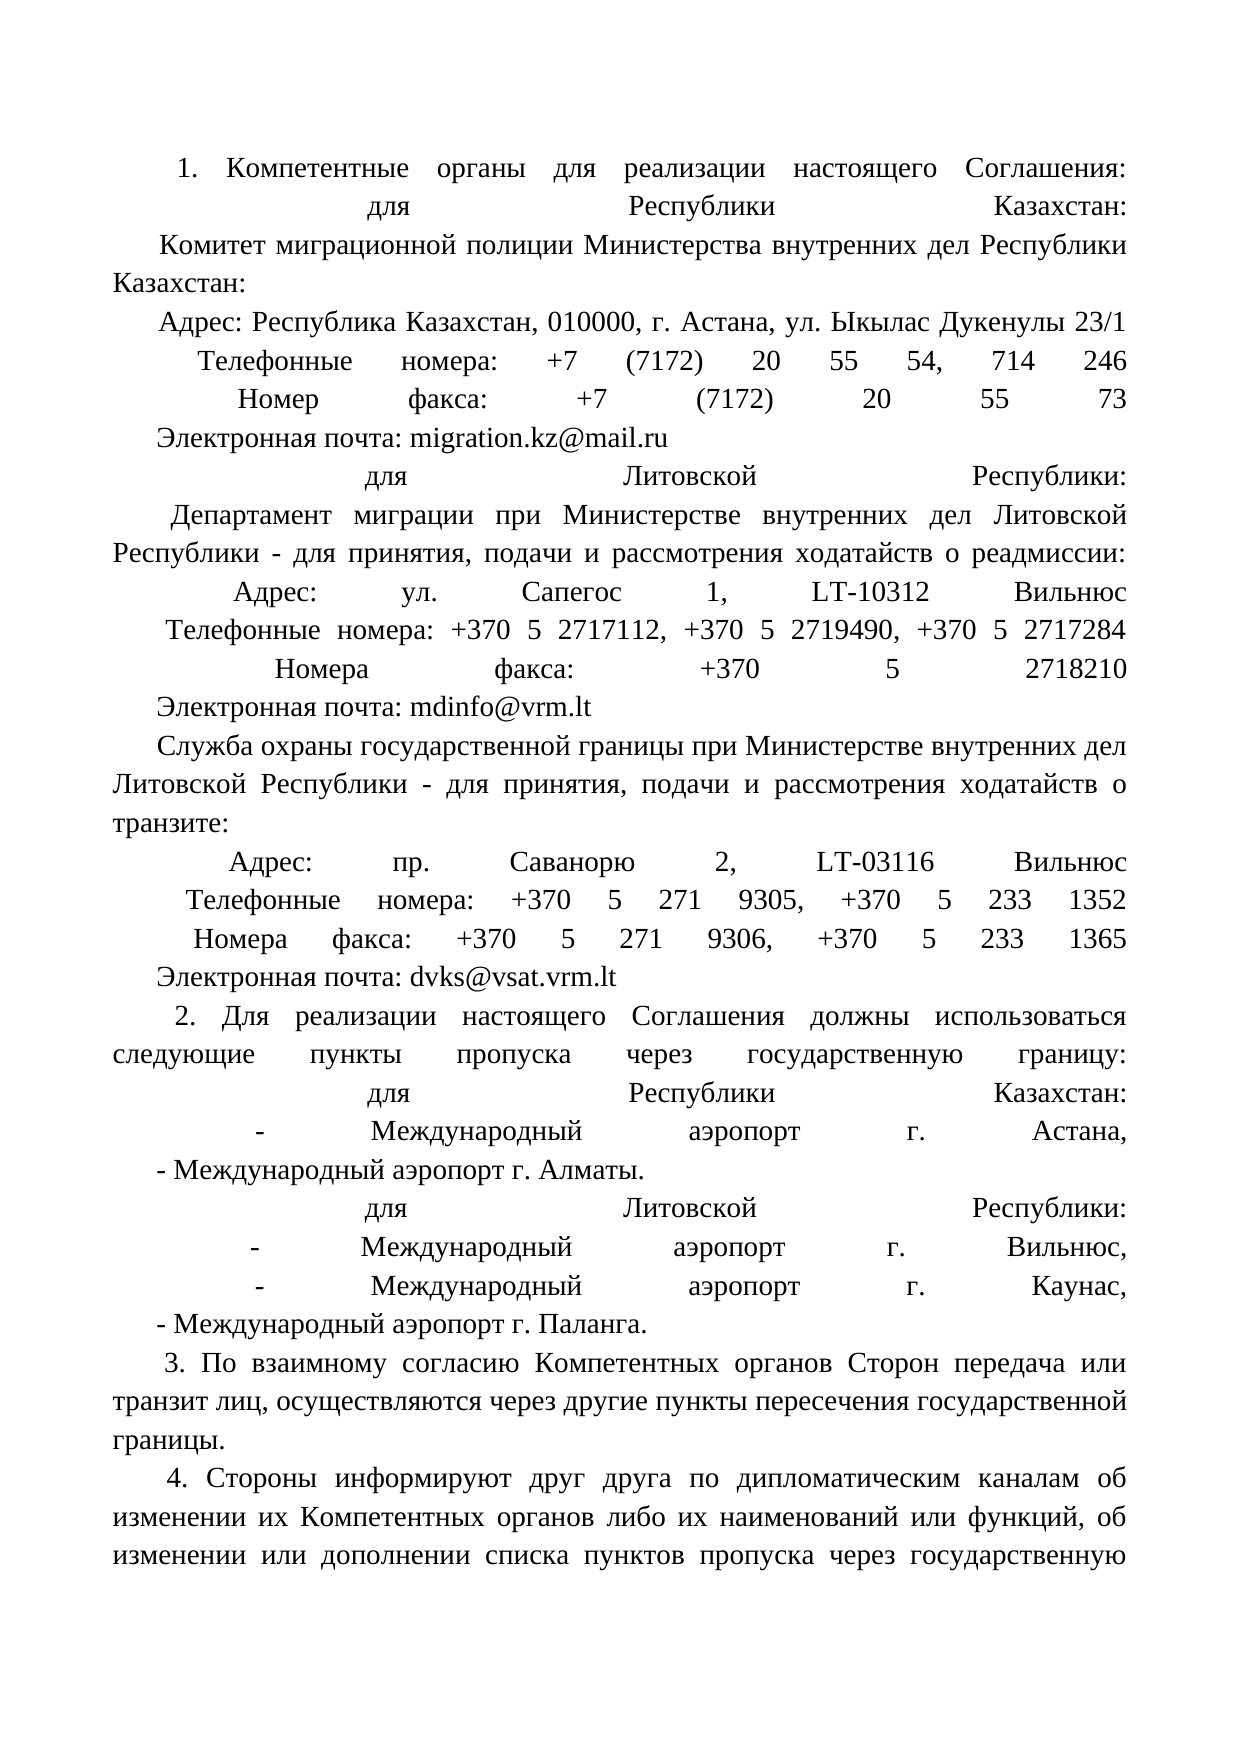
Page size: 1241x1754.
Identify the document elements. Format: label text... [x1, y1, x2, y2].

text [112, 1345, 1128, 1571]
text для Литовской Республики: Департамент миграции при Министерстве внутренних дел Литовской Республики - для принятия, подачи и рассмотрения ходатайств о реадмиссии: Адрес: ул. Сапегос 1, LT-10312 Вильнюс Телефонные номера: +370 5 2717112, +370 5 2719490, +370 5 2717284 Номера факса: +370 5 2718210 Электронная почта: mdinfo@vrm.lt [112, 458, 1128, 723]
text для Литовской Республики: - Международный аэропорт г. Вильнюс, - Международный аэропорт г. Каунас, - Международный аэропорт г. Паланга. [112, 1191, 1128, 1340]
text 1. Компетентные органы для реализации настоящего Соглашения: для Республики Казахстан: Комитет миграционной полиции Министерства внутренних дел Республики Казахстан: Адрес: Республика Казахстан, 010000, г. Астана, ул. Ыкылас Дукенулы 23/1 Телефонные номера: +7 (7172) 20 55 54, 714 246 Номер факса: +7 (7172) 20 55 73 Электронная почта: migration.kz@mail.ru [112, 150, 1128, 453]
text 2. Для реализации настоящего Соглашения должны использоваться следующие пункты пропуска через государственную границу: для Республики Казахстан: - Международный аэропорт г. Астана, - Международный аэропорт г. Алматы. [112, 998, 1128, 1186]
text Служба охраны государственной границы при Министерстве внутренних дел Литовской Республики - для принятия, подачи и рассмотрения ходатайств о транзите: Адрес: пр. Саванорю 2, LT-03116 Вильнюс Телефонные номера: +370 5 271 9305, +370 5 233 1352 Номера факса: +370 5 271 9306, +370 5 233 1365 Электронная почта: dvks@vsat.vrm.lt [112, 728, 1128, 993]
